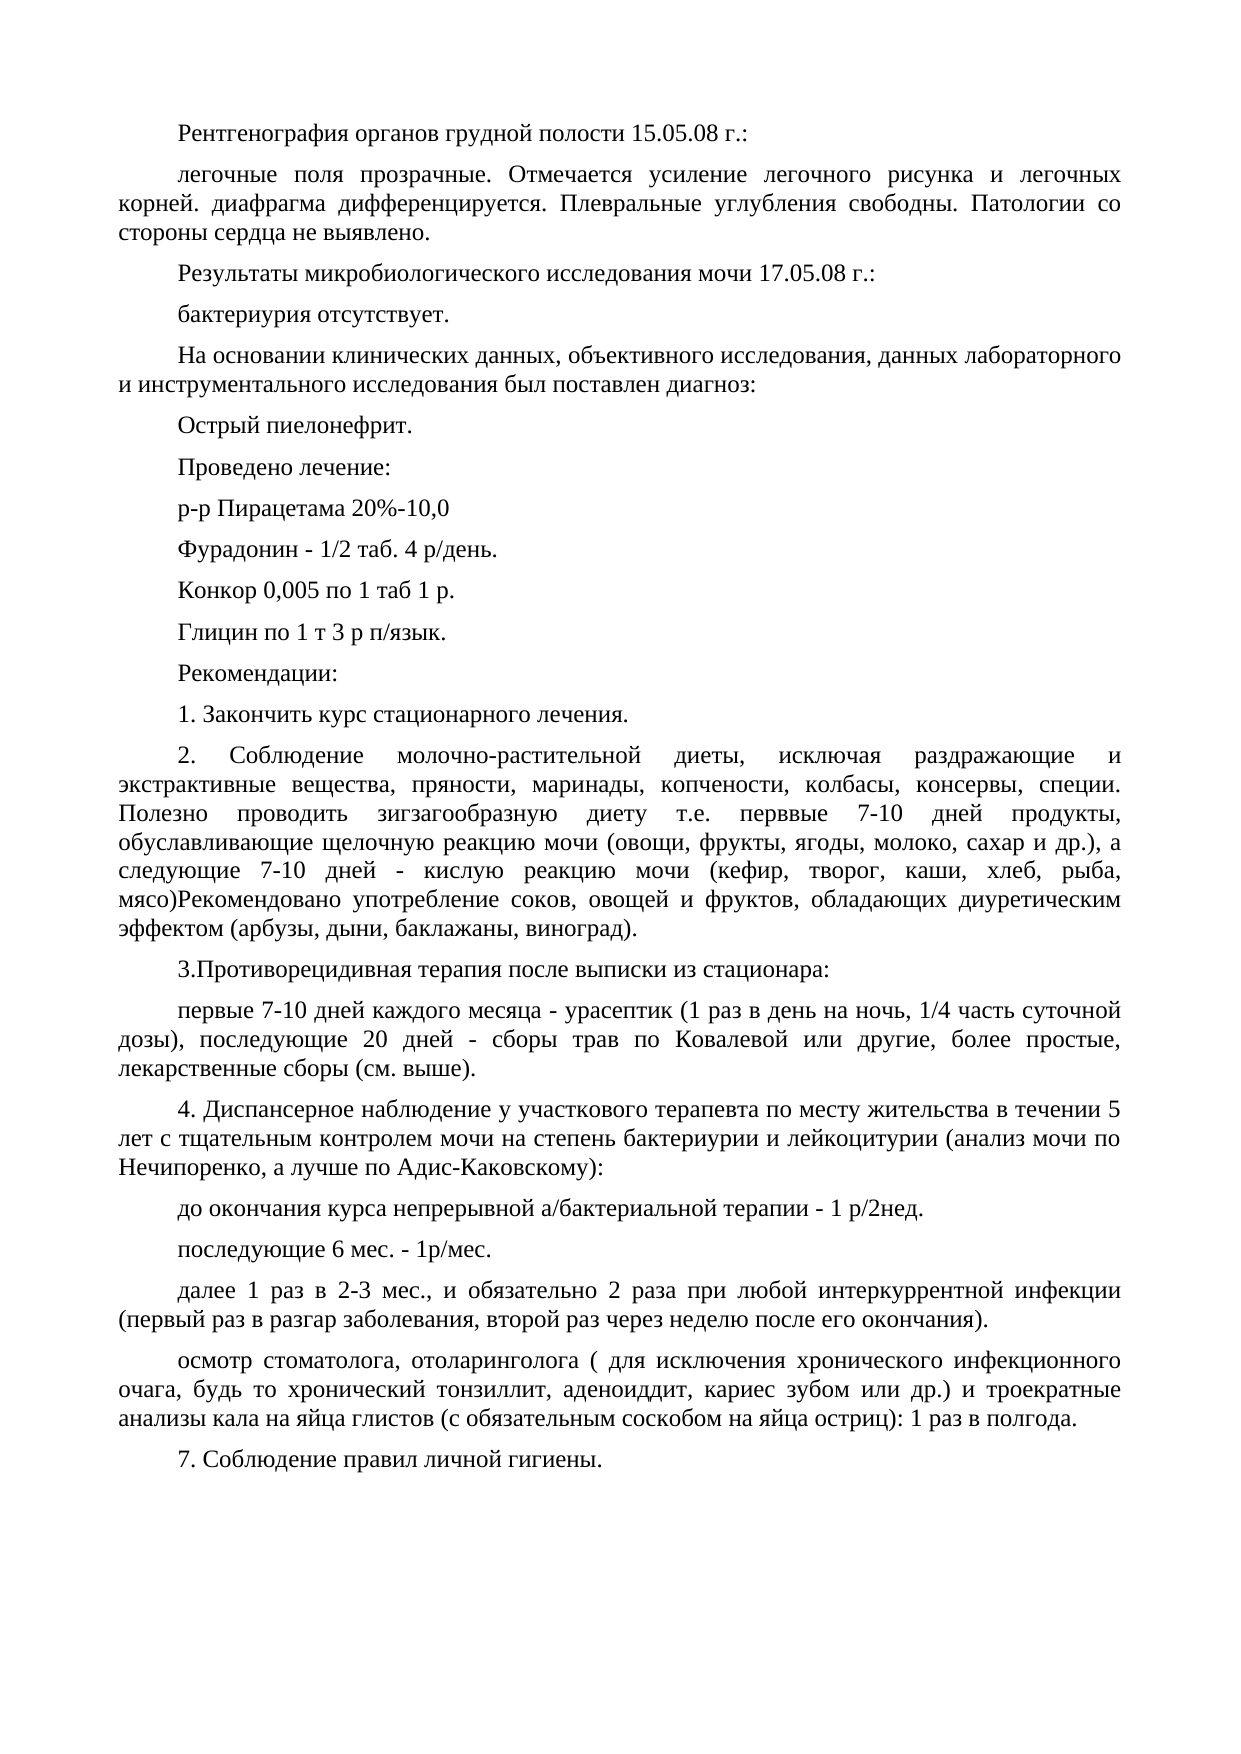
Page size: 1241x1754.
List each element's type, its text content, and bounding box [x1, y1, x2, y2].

text Результаты микробиологического исследования мочи 17.05.08 г.: [118, 258, 1122, 287]
text легочные поля прозрачные. Отмечается усиление легочного рисунка и легочных корней. диафрагма дифференцируется. Плевральные углубления свободны. Патологии со стороны сердца не выявлено. [118, 159, 1122, 246]
text далее 1 раз в 2-3 мес., и обязательно 2 раза при любой интеркуррентной инфекции (первый раз в разгар заболевания, второй раз через неделю после его окончания). [118, 1276, 1122, 1333]
text Проведено лечение: [118, 452, 1122, 481]
text р-р Пирацетама 20%-10,0 [118, 493, 1122, 522]
text Конкор 0,005 по 1 таб 1 р. [118, 576, 1122, 604]
text Рентгенография органов грудной полости 15.05.08 г.: [118, 118, 1122, 147]
text Острый пиелонефрит. [118, 411, 1122, 439]
text На основании клинических данных, объективного исследования, данных лабораторного и инструментального исследования был поставлен диагноз: [118, 341, 1122, 398]
text Рекомендации: [118, 658, 1122, 687]
text Глицин по 1 т 3 р п/язык. [118, 617, 1122, 646]
text 2. Соблюдение молочно-растительной диеты, исключая раздражающие и экстрактивные вещества, пряности, маринады, копчености, колбасы, консервы, специи. Полезно проводить зигзагообразную диету т.е. перввые 7-10 дней продукты, обуславливающие щелочную реакцию мочи (овощи, фрукты, ягоды, молоко, сахар и др.), а следующие 7-10 дней - кислую реакцию мочи (кефир, творог, каши, хлеб, рыба, мясо)Рекомендовано употребление соков, овощей и фруктов, обладающих диуретическим эффектом (арбузы, дыни, баклажаны, виноград). [118, 741, 1122, 942]
text 3.Противорецидивная терапия после выписки из стационара: [118, 954, 1122, 983]
text бактериурия отсутствует. [118, 299, 1122, 328]
text 1. Закончить курс стационарного лечения. [118, 699, 1122, 728]
text Фурадонин - 1/2 таб. 4 р/день. [118, 534, 1122, 563]
text осмотр стоматолога, отоларинголога ( для исключения хронического инфекционного очага, будь то хронический тонзиллит, аденоиддит, кариес зубом или др.) и троекратные анализы кала на яйца глистов (с обязательным соскобом на яйца остриц): 1 раз в полгода. [118, 1346, 1122, 1432]
text 4. Диспансерное наблюдение у участкового терапевта по месту жительства в течении 5 лет с тщательным контролем мочи на степень бактериурии и лейкоцитурии (анализ мочи по Нечипоренко, а лучше по Адис-Каковскому): [118, 1094, 1122, 1181]
text первые 7-10 дней каждого месяца - урасептик (1 раз в день на ночь, 1/4 часть суточной дозы), последующие 20 дней - сборы трав по Ковалевой или другие, более простые, лекарственные сборы (см. выше). [118, 996, 1122, 1082]
text 7. Соблюдение правил личной гигиены. [118, 1444, 1122, 1473]
text последующие 6 мес. - 1р/мес. [118, 1234, 1122, 1263]
text до окончания курса непрерывной а/бактериальной терапии - 1 р/2нед. [118, 1193, 1122, 1222]
